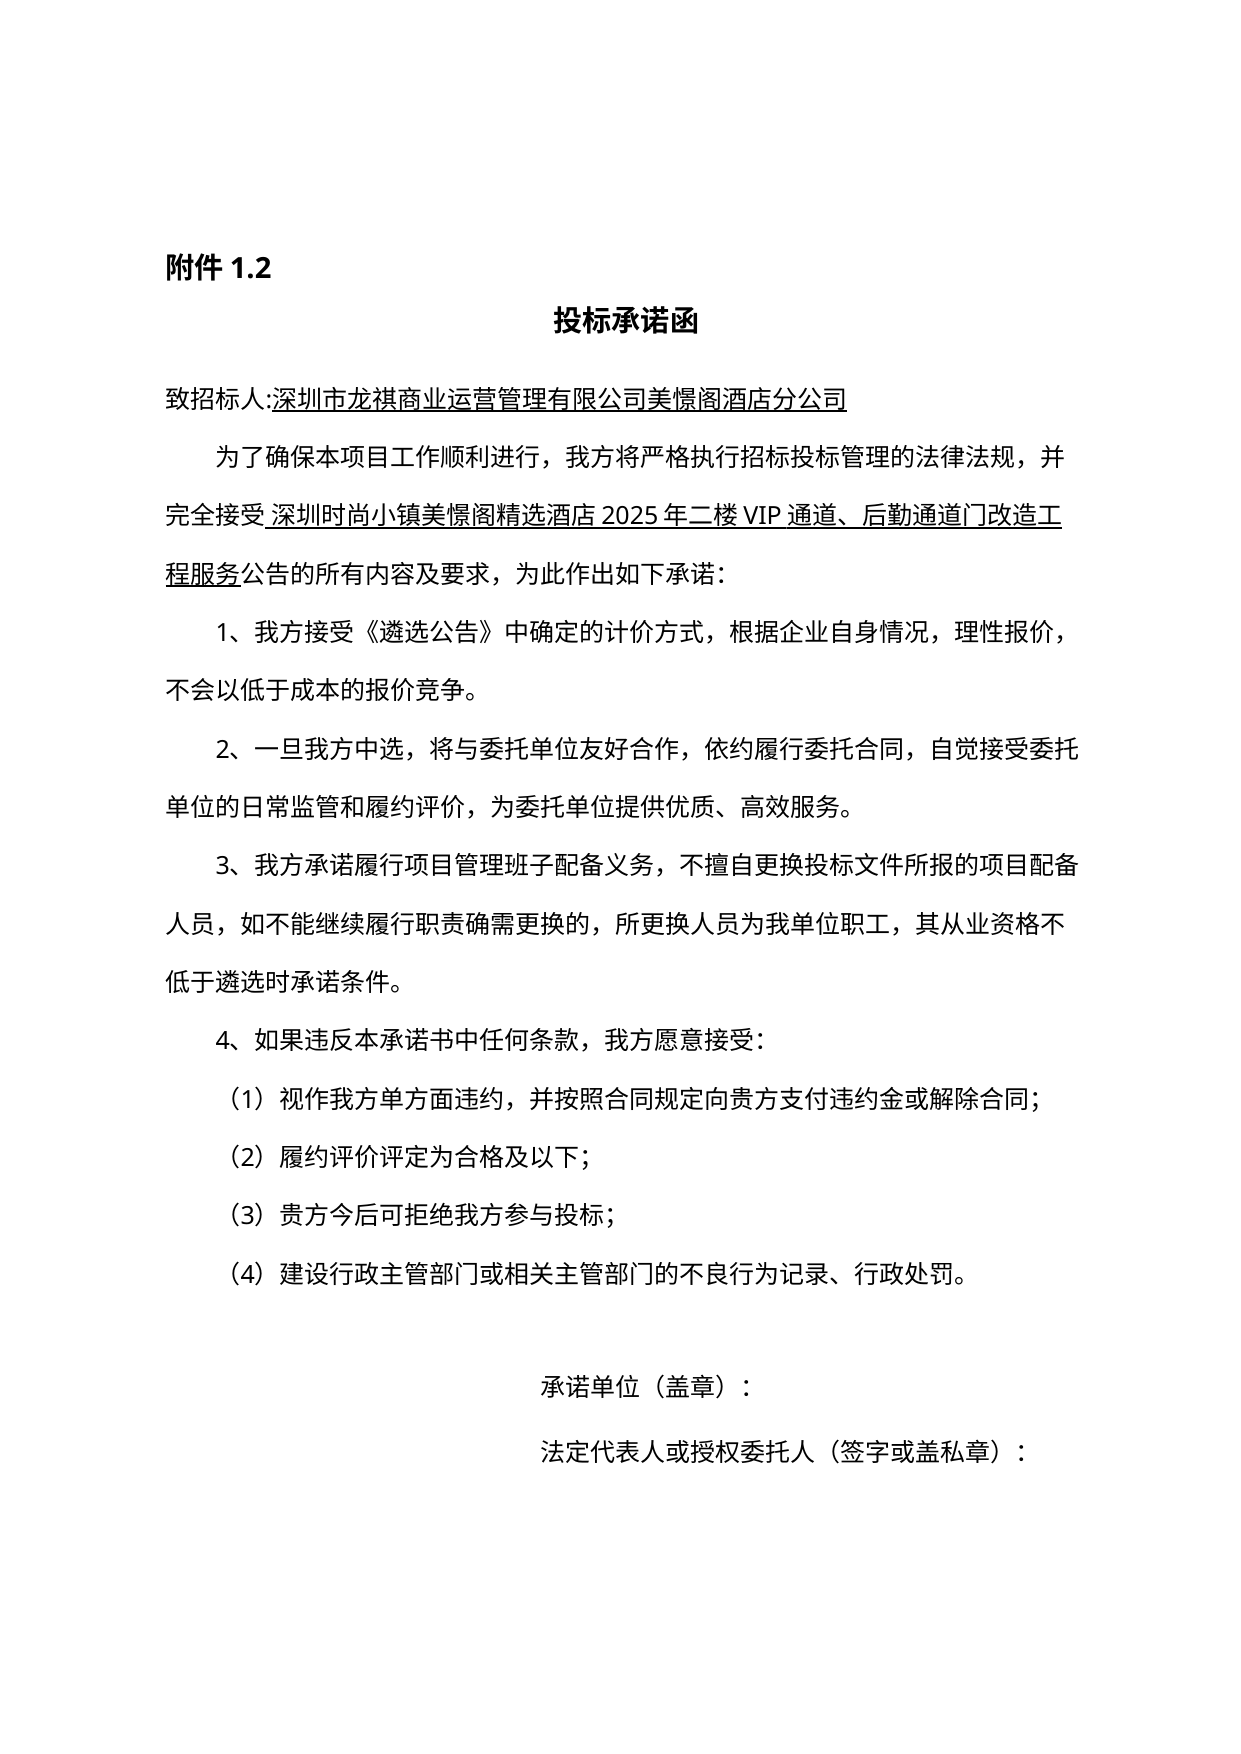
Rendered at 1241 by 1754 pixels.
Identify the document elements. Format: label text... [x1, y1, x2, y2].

text 致招标人:深圳市龙祺商业运营管理有限公司美憬阁酒店分公司 [165, 361, 1087, 420]
text 为了确保本项目工作顺利进行，我方将严格执行招标投标管理的法律法规，并完全接受 深圳时尚小镇美憬阁精选酒店2025年二楼VIP通道、后勤通道门改造工程服务公告的所有内容及要求，为此作出如下承诺： [165, 420, 1087, 595]
text 2、一旦我方中选，将与委托单位友好合作，依约履行委托合同，自觉接受委托单位的日常监管和履约评价，为委托单位提供优质、高效服务。 [165, 711, 1087, 828]
text 3、我方承诺履行项目管理班子配备义务，不擅自更换投标文件所报的项目配备人员，如不能继续履行职责确需更换的，所更换人员为我单位职工，其从业资格不低于遴选时承诺条件。 [165, 828, 1087, 1003]
text 承诺单位（盖章）： [165, 1353, 1087, 1418]
text （4）建设行政主管部门或相关主管部门的不良行为记录、行政处罚。 [165, 1236, 1087, 1295]
text 1、我方接受《遴选公告》中确定的计价方式，根据企业自身情况，理性报价，不会以低于成本的报价竞争。 [165, 595, 1087, 711]
text 法定代表人或授权委托人（签字或盖私章）： [165, 1418, 1087, 1483]
text 投标承诺函 [165, 298, 1087, 340]
text （3）贵方今后可拒绝我方参与投标； [165, 1178, 1087, 1236]
text （2）履约评价评定为合格及以下； [165, 1120, 1087, 1178]
text （1）视作我方单方面违约，并按照合同规定向贵方支付违约金或解除合同； [165, 1061, 1087, 1120]
text 4、如果违反本承诺书中任何条款，我方愿意接受： [165, 1003, 1087, 1061]
text 附件1.2 [165, 233, 1087, 298]
